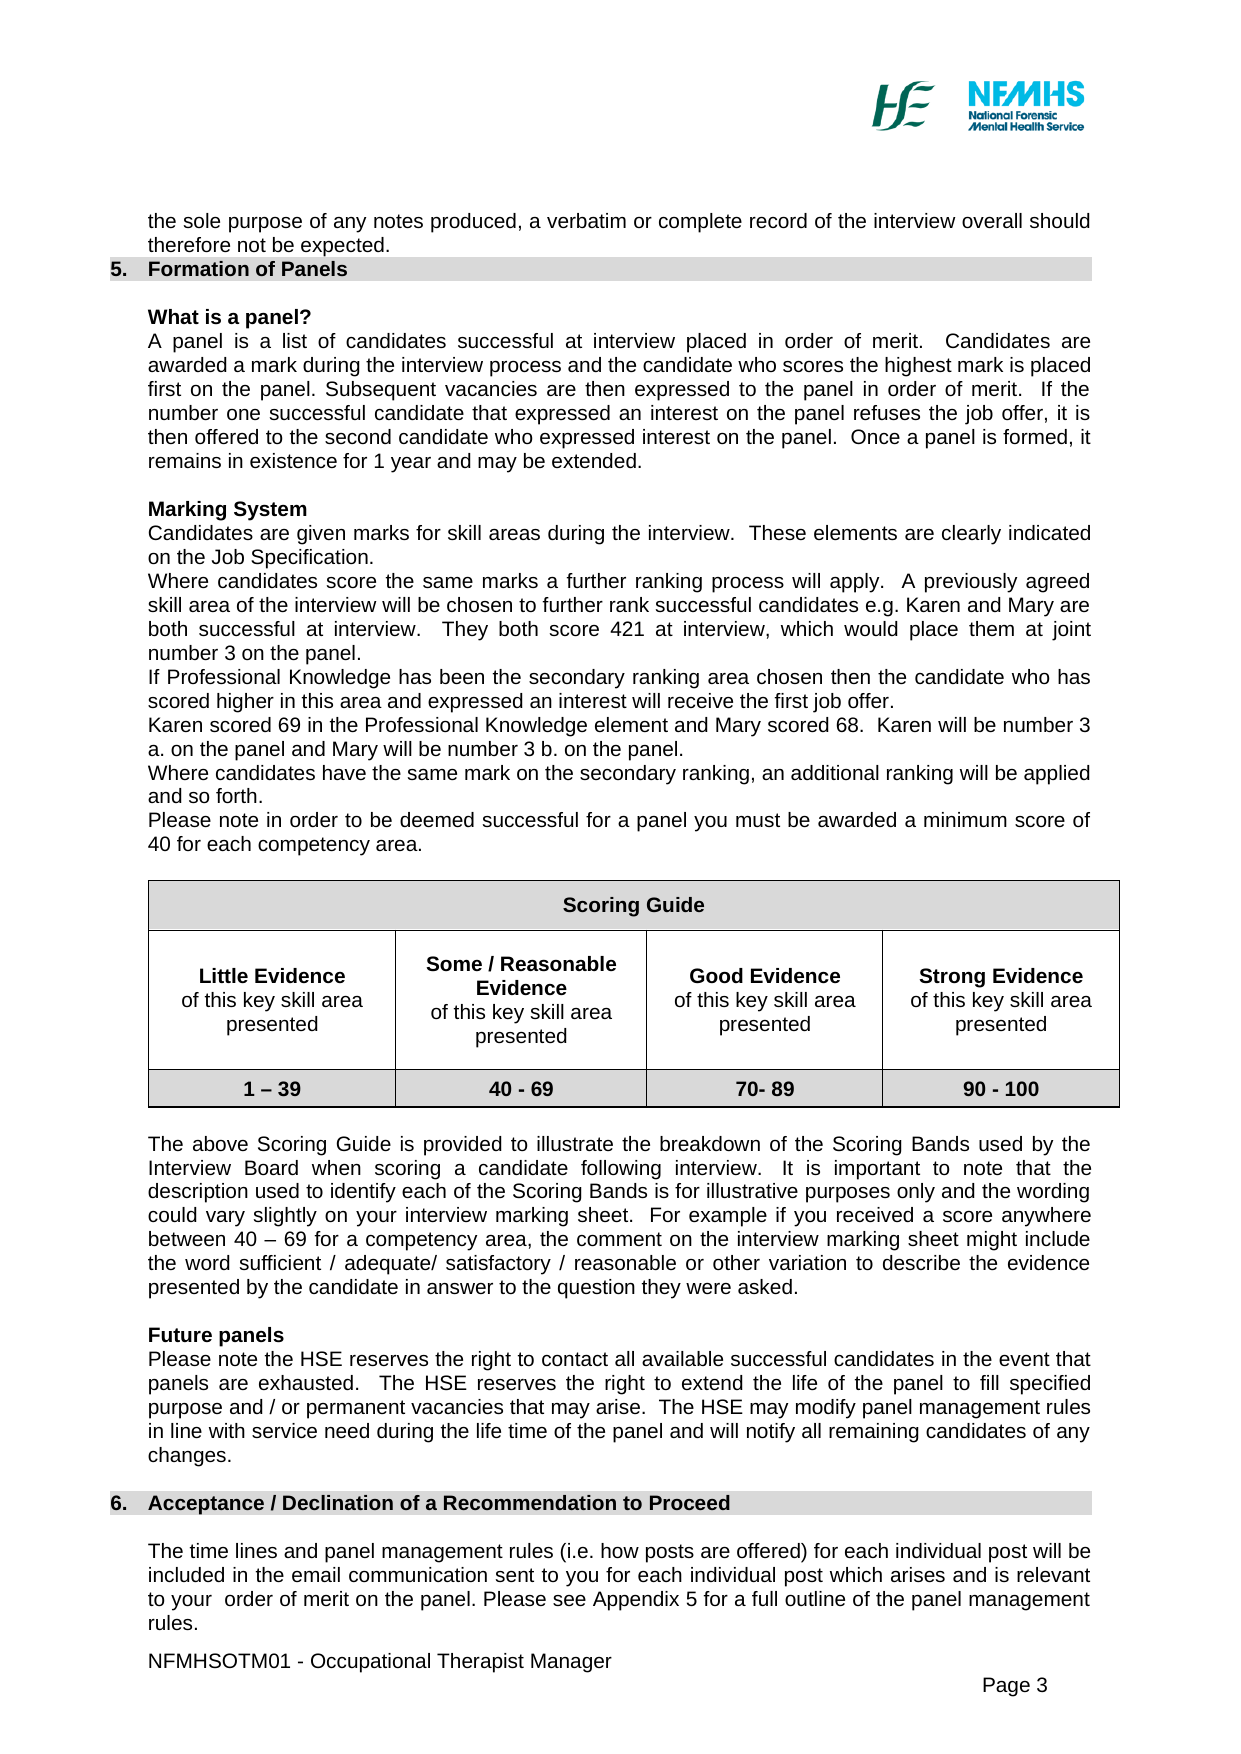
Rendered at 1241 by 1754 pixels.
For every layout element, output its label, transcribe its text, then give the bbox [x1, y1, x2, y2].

text Candidates are given marks for skill areas during the interview. These elements are clearly indicated on the Job Specification. [148, 521, 1092, 569]
table_cell Good Evidence of this key skill area presented [647, 931, 882, 1069]
text Please note the HSE reserves the right to contact all available successful candidates in the event that panels are exhausted. The HSE reserves the right to extend the life of the panel to fill specified purpose and / or permanent vacancies that may arise. The HSE may modify panel management rules in line with service need during the life time of the panel and will notify all remaining candidates of any changes. [148, 1347, 1092, 1467]
text Where candidates score the same marks a further ranking process will apply. A previously agreed skill area of the interview will be chosen to further rank successful candidates e.g. Karen and Mary are both successful at interview. They both score 421 at interview, which would place them at joint number 3 on the panel. [148, 569, 1092, 664]
table_cell 1 – 39 [149, 1070, 395, 1106]
text Where candidates have the same mark on the secondary ranking, an additional ranking will be applied and so forth. [148, 760, 1092, 808]
text Please note in order to be deemed successful for a panel you must be awarded a minimum score of 40 for each competency area. [148, 808, 1092, 856]
text What is a panel? [148, 305, 1092, 329]
table_cell 90 - 100 [883, 1070, 1119, 1106]
text If Professional Knowledge has been the secondary ranking area chosen then the candidate who has scored higher in this area and expressed an interest will receive the first job offer. [148, 664, 1092, 712]
table_cell 70- 89 [647, 1070, 882, 1106]
picture [860, 73, 1093, 137]
text Karen scored 69 in the Professional Knowledge element and Mary scored 68. Karen will be number 3 a. on the panel and Mary will be number 3 b. on the panel. [148, 712, 1092, 760]
table_cell Strong Evidence of this key skill area presented [883, 931, 1119, 1069]
table_header Scoring Guide [149, 881, 1119, 929]
text The time lines and panel management rules (i.e. how posts are offered) for each individual post will be included in the email communication sent to you for each individual post which arises and is relevant to your order of merit on the panel. Please see Appendix 5 for a full outline of the panel management rules. [148, 1539, 1092, 1634]
text Future panels [148, 1323, 1092, 1347]
text A panel is a list of candidates successful at interview placed in order of merit. Candidates are awarded a mark during the interview process and the candidate who scores the highest mark is placed first on the panel. Subsequent vacancies are then expressed to the panel in order of merit. If the number one successful candidate that expressed an interest on the panel refuses the job offer, it is then offered to the second candidate who expressed interest on the panel. Once a panel is formed, it remains in existence for 1 year and may be extended. [148, 329, 1092, 473]
table_cell Some / Reasonable Evidence of this key skill area presented [396, 931, 646, 1069]
table_cell 40 - 69 [396, 1070, 646, 1106]
list Acceptance / Declination of a Recommendation to Proceed [110, 1491, 1092, 1515]
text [148, 209, 1092, 257]
text Marking System [148, 497, 1092, 521]
text The above Scoring Guide is provided to illustrate the breakdown of the Scoring Bands used by the Interview Board when scoring a candidate following interview. It is important to note that the description used to identify each of the Scoring Bands is for illustrative purposes only and the wording could vary slightly on your interview marking sheet. For example if you received a score anywhere between 40 – 69 for a competency area, the comment on the interview marking sheet might include the word sufficient / adequate/ satisfactory / reasonable or other variation to describe the evidence presented by the candidate in answer to the question they were asked. [148, 1131, 1092, 1299]
list Formation of Panels [110, 257, 1092, 281]
table_cell Little Evidence of this key skill area presented [149, 931, 395, 1069]
